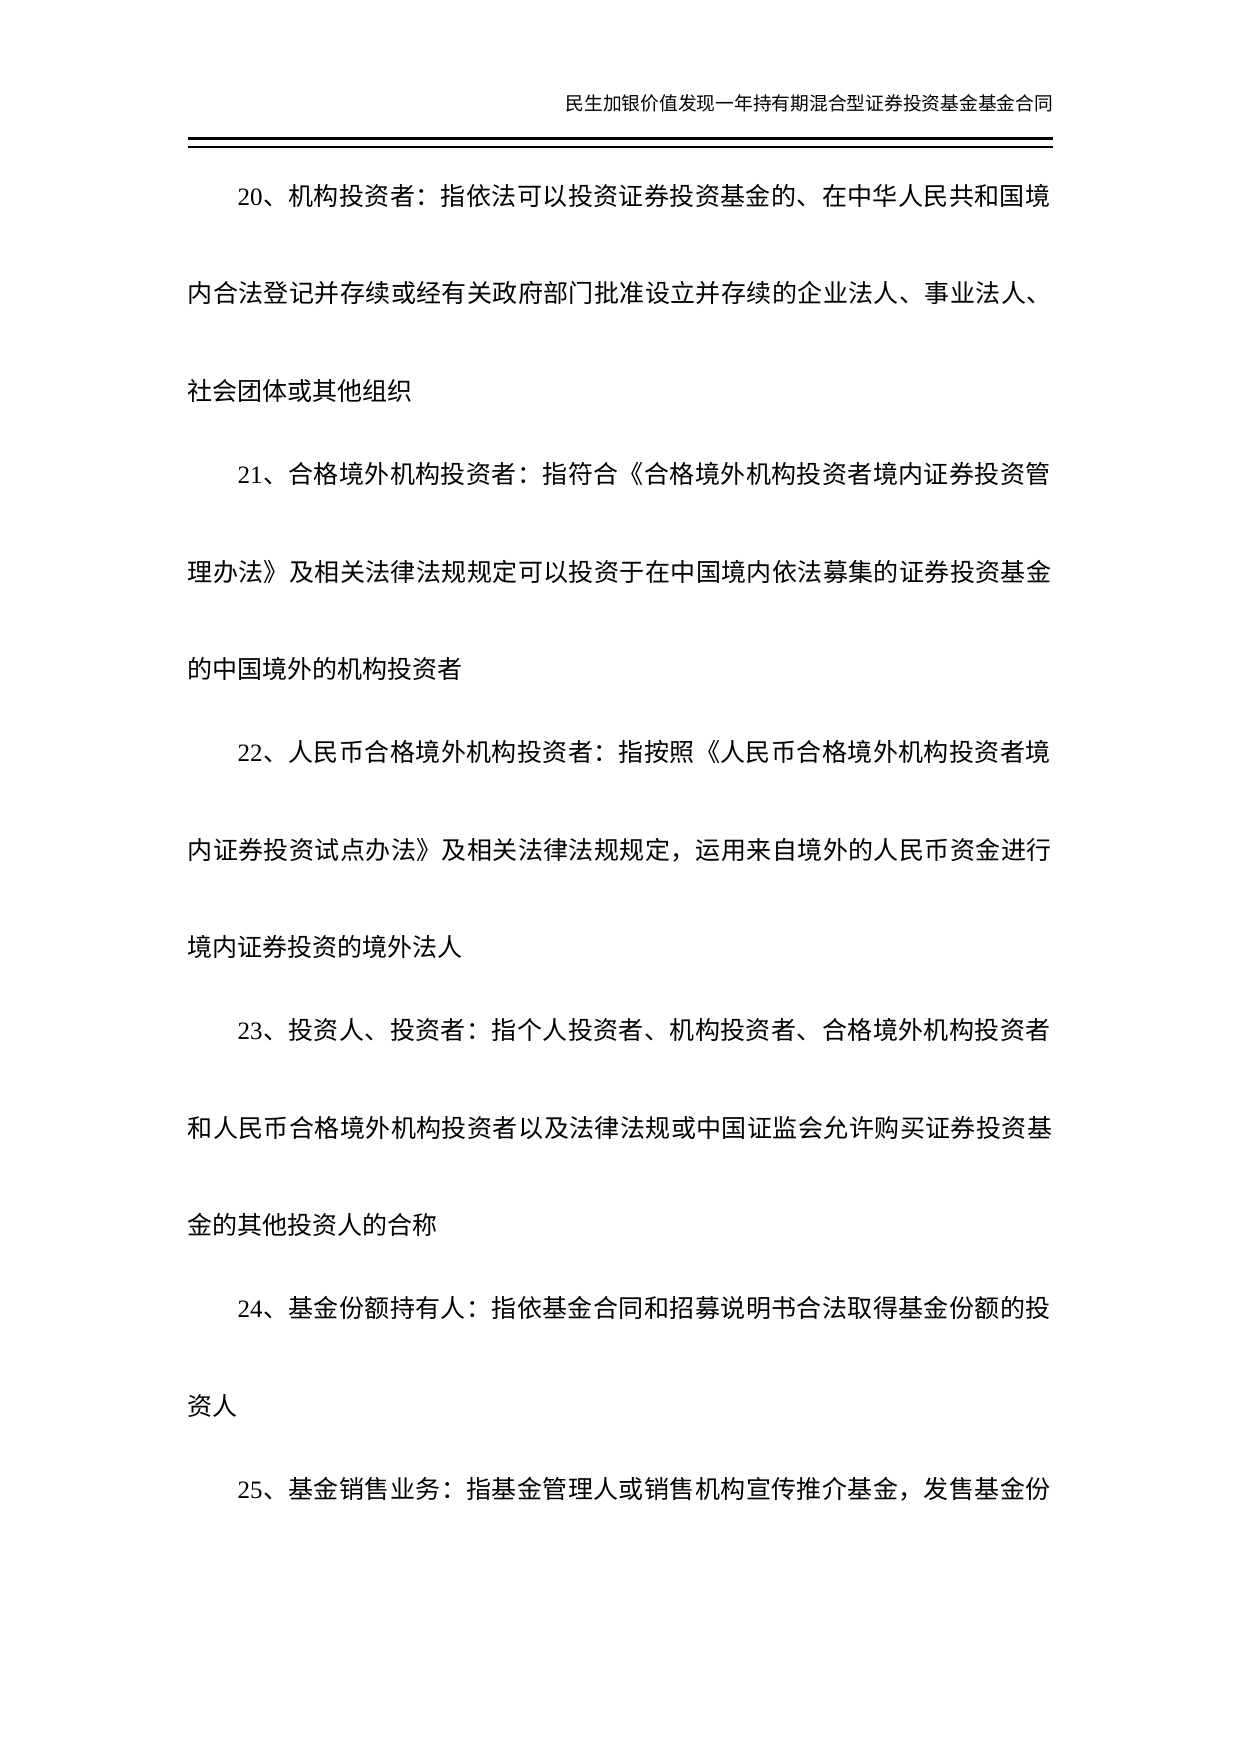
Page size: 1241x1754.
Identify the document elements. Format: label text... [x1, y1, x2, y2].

text 21、合格境外机构投资者：指符合《合格境外机构投资者境内证券投资管理办法》及相关法律法规规定可以投资于在中国境内依法募集的证券投资基金的中国境外的机构投资者 [187, 440, 1053, 700]
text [187, 1455, 1053, 1520]
text 23、投资人、投资者：指个人投资者、机构投资者、合格境外机构投资者和人民币合格境外机构投资者以及法律法规或中国证监会允许购买证券投资基金的其他投资人的合称 [187, 996, 1053, 1256]
text 22、人民币合格境外机构投资者：指按照《人民币合格境外机构投资者境内证券投资试点办法》及相关法律法规规定，运用来自境外的人民币资金进行境内证券投资的境外法人 [187, 718, 1053, 978]
text 20、机构投资者：指依法可以投资证券投资基金的、在中华人民共和国境内合法登记并存续或经有关政府部门批准设立并存续的企业法人、事业法人、社会团体或其他组织 [187, 162, 1053, 422]
text 24、基金份额持有人：指依基金合同和招募说明书合法取得基金份额的投资人 [187, 1274, 1053, 1437]
